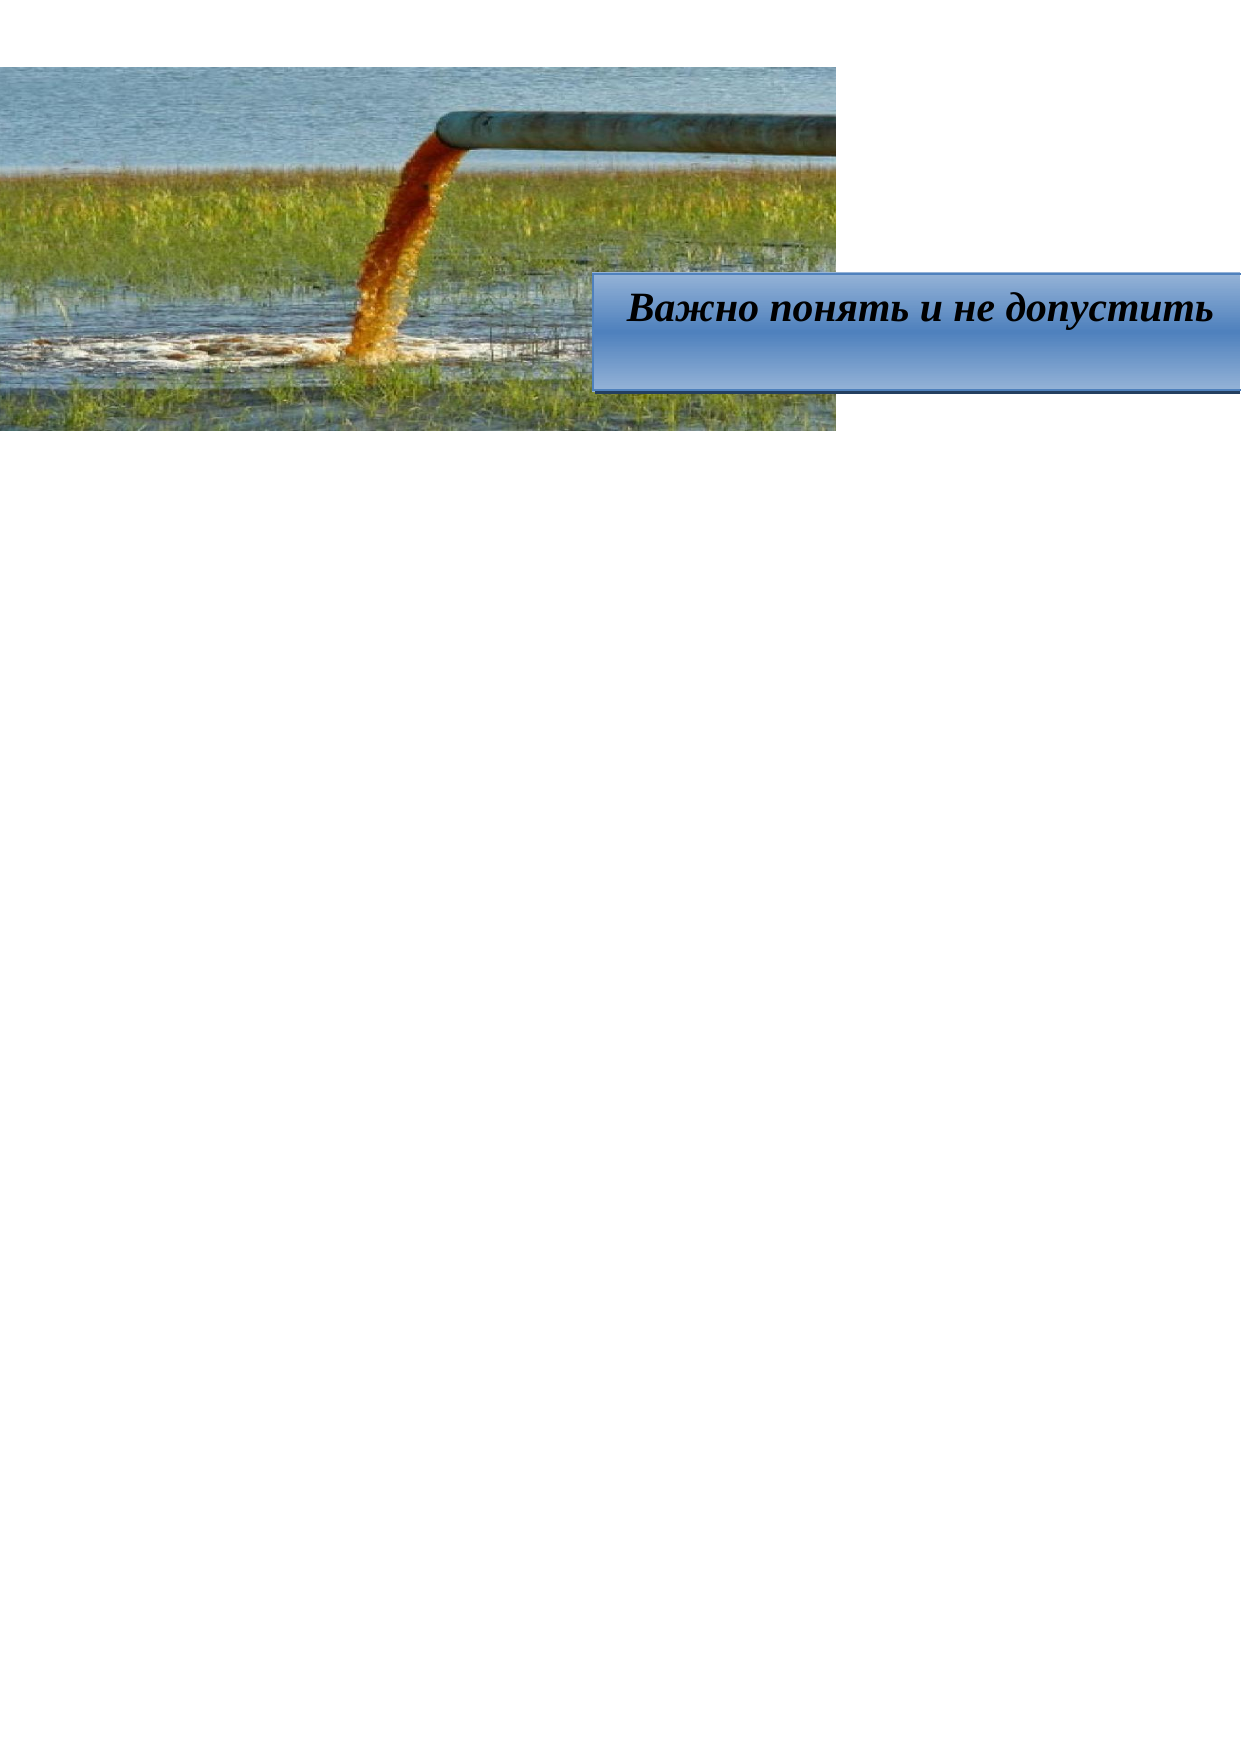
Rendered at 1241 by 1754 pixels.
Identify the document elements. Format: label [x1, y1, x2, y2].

picture [0, 67, 836, 431]
